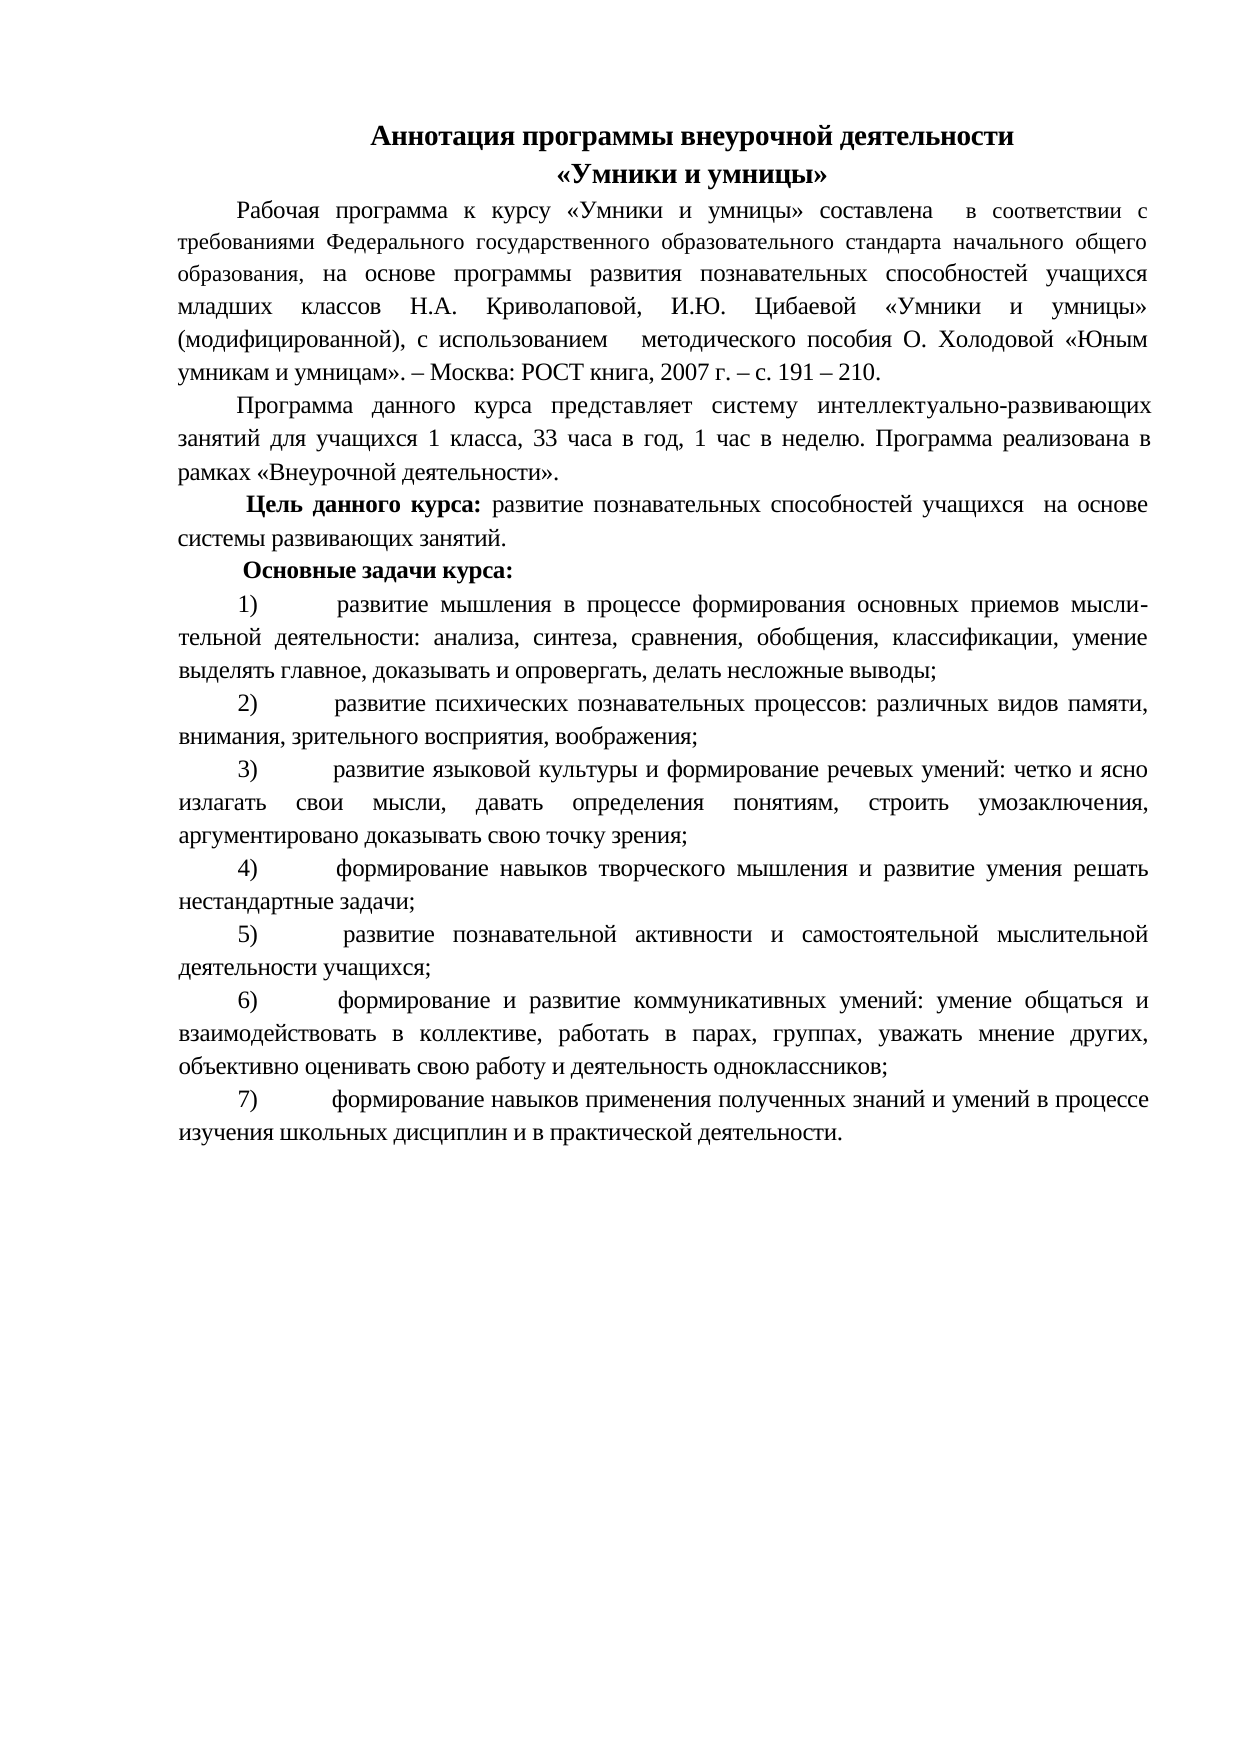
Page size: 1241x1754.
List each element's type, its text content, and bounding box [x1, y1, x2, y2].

text Основные задачи курса: [177, 556, 1152, 584]
list формирование навыков применения полученных знаний и умений в процессе изучения школьных дисциплин и в практической деятельности. [178, 1084, 1150, 1146]
text Программа данного курса представляет систему интеллектуально-развивающих занятий для учащихся 1 класса, 33 часа в год, 1 час в неделю. Программа реализована в рамках «Внеурочной деятельности». [177, 391, 1152, 485]
list развитие психических познавательных процессов: различных видов памяти, внимания, зрительного восприятия, воображения; [178, 688, 1149, 749]
text «Умники и умницы» [177, 157, 1148, 190]
text Цель данного курса: развитие познавательных способностей учащихся на основе системы развивающих занятий. [177, 489, 1148, 551]
text Аннотация программы внеурочной деятельности [177, 118, 1148, 152]
list формирование навыков творческого мышления и развитие умения решать нестандартные задачи; [178, 853, 1149, 914]
list формирование и развитие коммуникативных умений: умение общаться и взаимодействовать в коллективе, работать в парах, группах, уважать мнение других, объективно оценивать свою работу и деятельность одноклассников; [178, 985, 1149, 1080]
text Рабочая программа к курсу «Умники и умницы» составлена в соответствии с требованиями Федерального государственного образовательного стандарта начального общего образования, на основе программы развития познавательных способностей учащихся младших классов Н.А. Криволаповой, И.Ю. Цибаевой «Умники и умницы» (модифицированной), с использованием методического пособия О. Холодовой «Юным умникам и умницам». – Москва: РОСТ книга, 2007 г. – с. 191 – 210. [177, 195, 1148, 386]
list развитие языковой культуры и формирование речевых умений: четко и ясно излагать свои мысли, давать определения понятиям, строить умозаключения, аргументировано доказывать свою точку зрения; [178, 754, 1149, 848]
list развитие познавательной активности и самостоятельной мыслительной деятельности учащихся; [178, 919, 1149, 981]
list развитие мышления в процессе формирования основных приемов мыслительной деятельности: анализа, синтеза, сравнения, обобщения, классификации, умение выделять главное, доказывать и опровергать, делать несложные выводы; [178, 589, 1148, 683]
